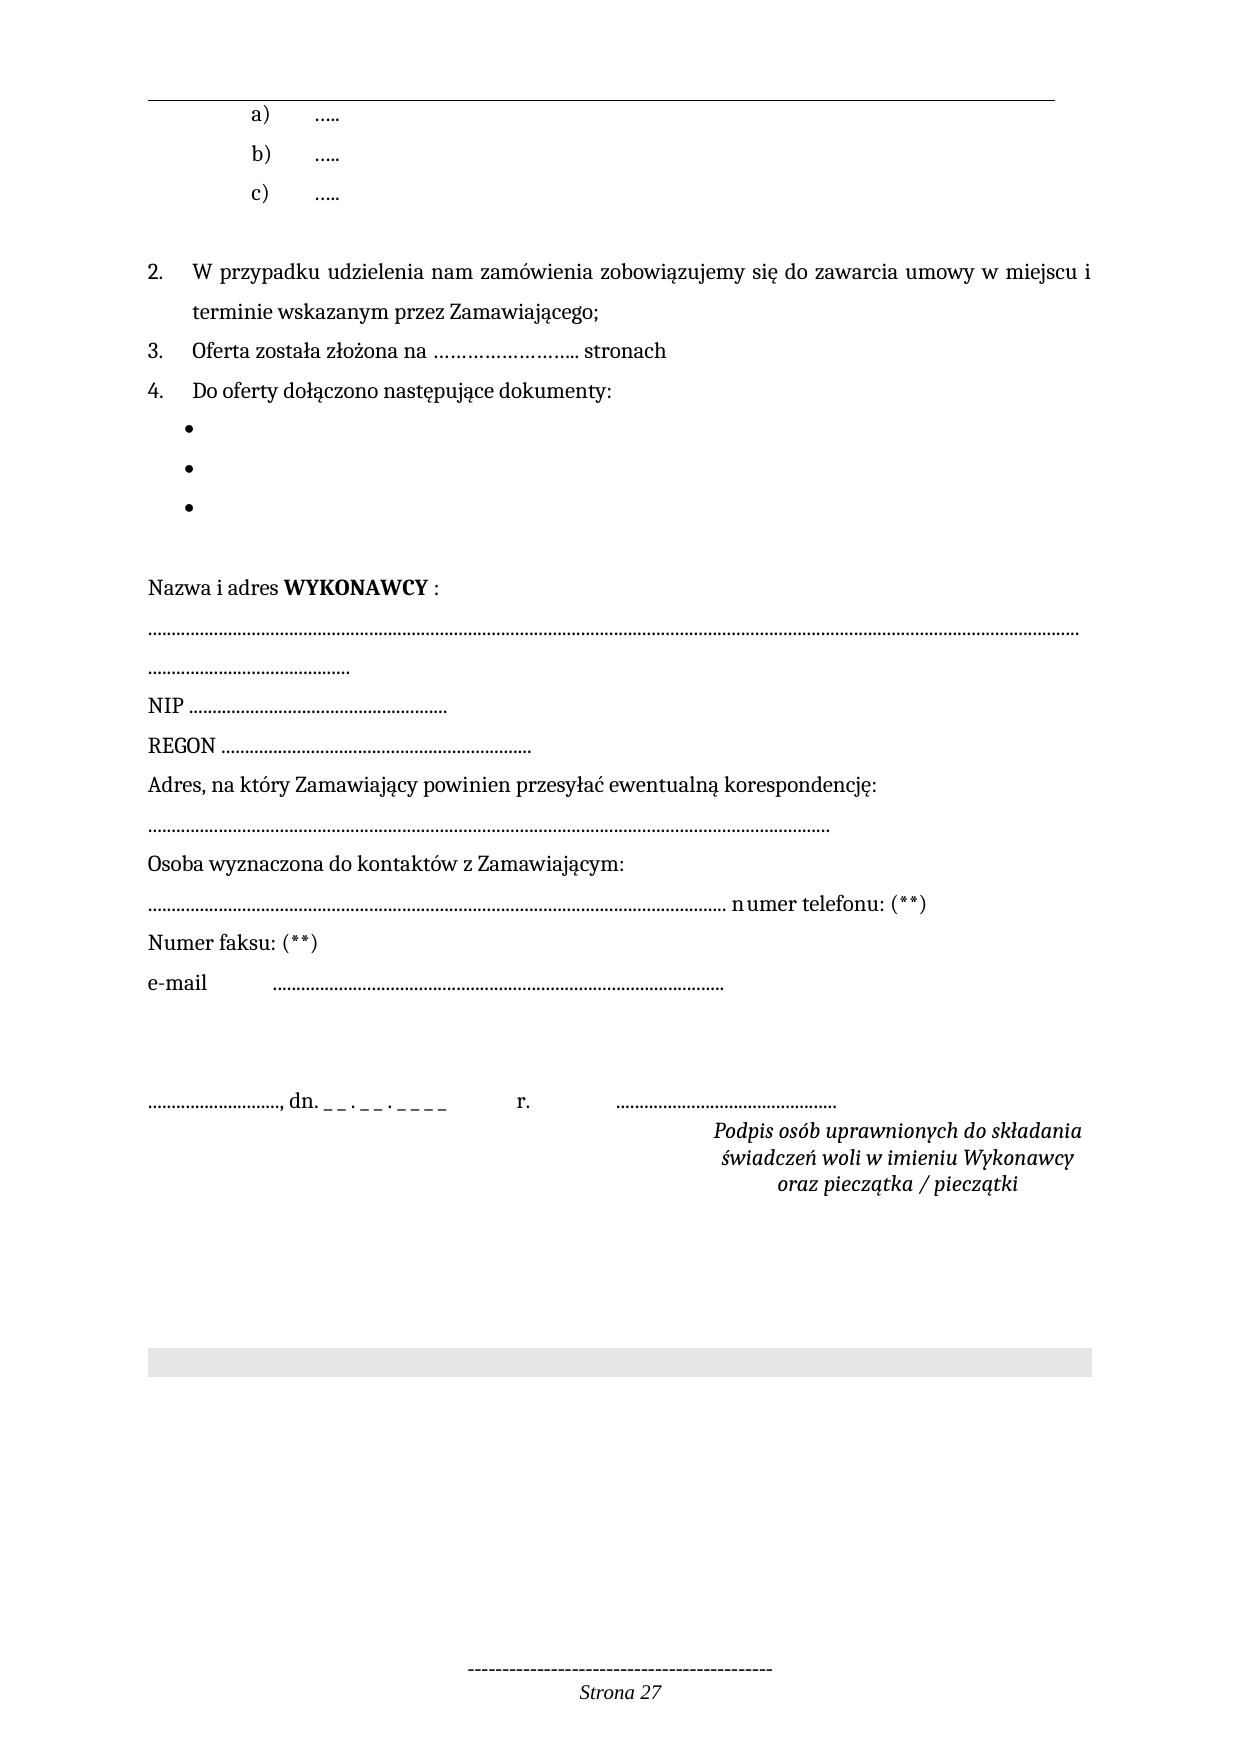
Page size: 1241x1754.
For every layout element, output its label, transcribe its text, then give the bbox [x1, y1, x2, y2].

text e-mail ................................................................................................ [148, 969, 1196, 996]
list W przypadku udzielenia nam zamówienia zobowiązujemy się do zawarcia umowy w miejscu i terminie wskazanym przez Zamawiającego; [148, 259, 1092, 325]
text Nazwa i adres WYKONAWCY : [148, 575, 1092, 601]
text Adres, na który Zamawiający powinien przesyłać ewentualną korespondencję: [148, 772, 1092, 798]
text Numer faksu: (**) [148, 930, 1092, 956]
text REGON .................................................................. [148, 733, 1085, 759]
list ….. [251, 180, 1092, 206]
list ….. [251, 141, 1092, 167]
text ................................................................................................................................................................................................................................................. [148, 614, 1085, 680]
text Podpis osób uprawnionych do składania świadczeń woli w imieniu Wykonawcy oraz pieczątka / pieczątki [710, 1118, 1085, 1197]
list Oferta została złożona na …………………….. stronach [148, 338, 1092, 364]
text ........................................................................................................................... numer telefonu: (**) [148, 891, 1085, 917]
text ............................, dn. _ _ . _ _ . _ _ _ _ r. ............................................... [148, 1088, 1196, 1114]
list Do oferty dołączono następujące dokumenty: [148, 377, 1092, 404]
text NIP ....................................................... [148, 693, 1085, 719]
list ….. [251, 101, 1092, 127]
text Osoba wyznaczona do kontaktów z Zamawiającym: [148, 851, 1092, 877]
text ................................................................................................................................................. [148, 812, 1085, 838]
